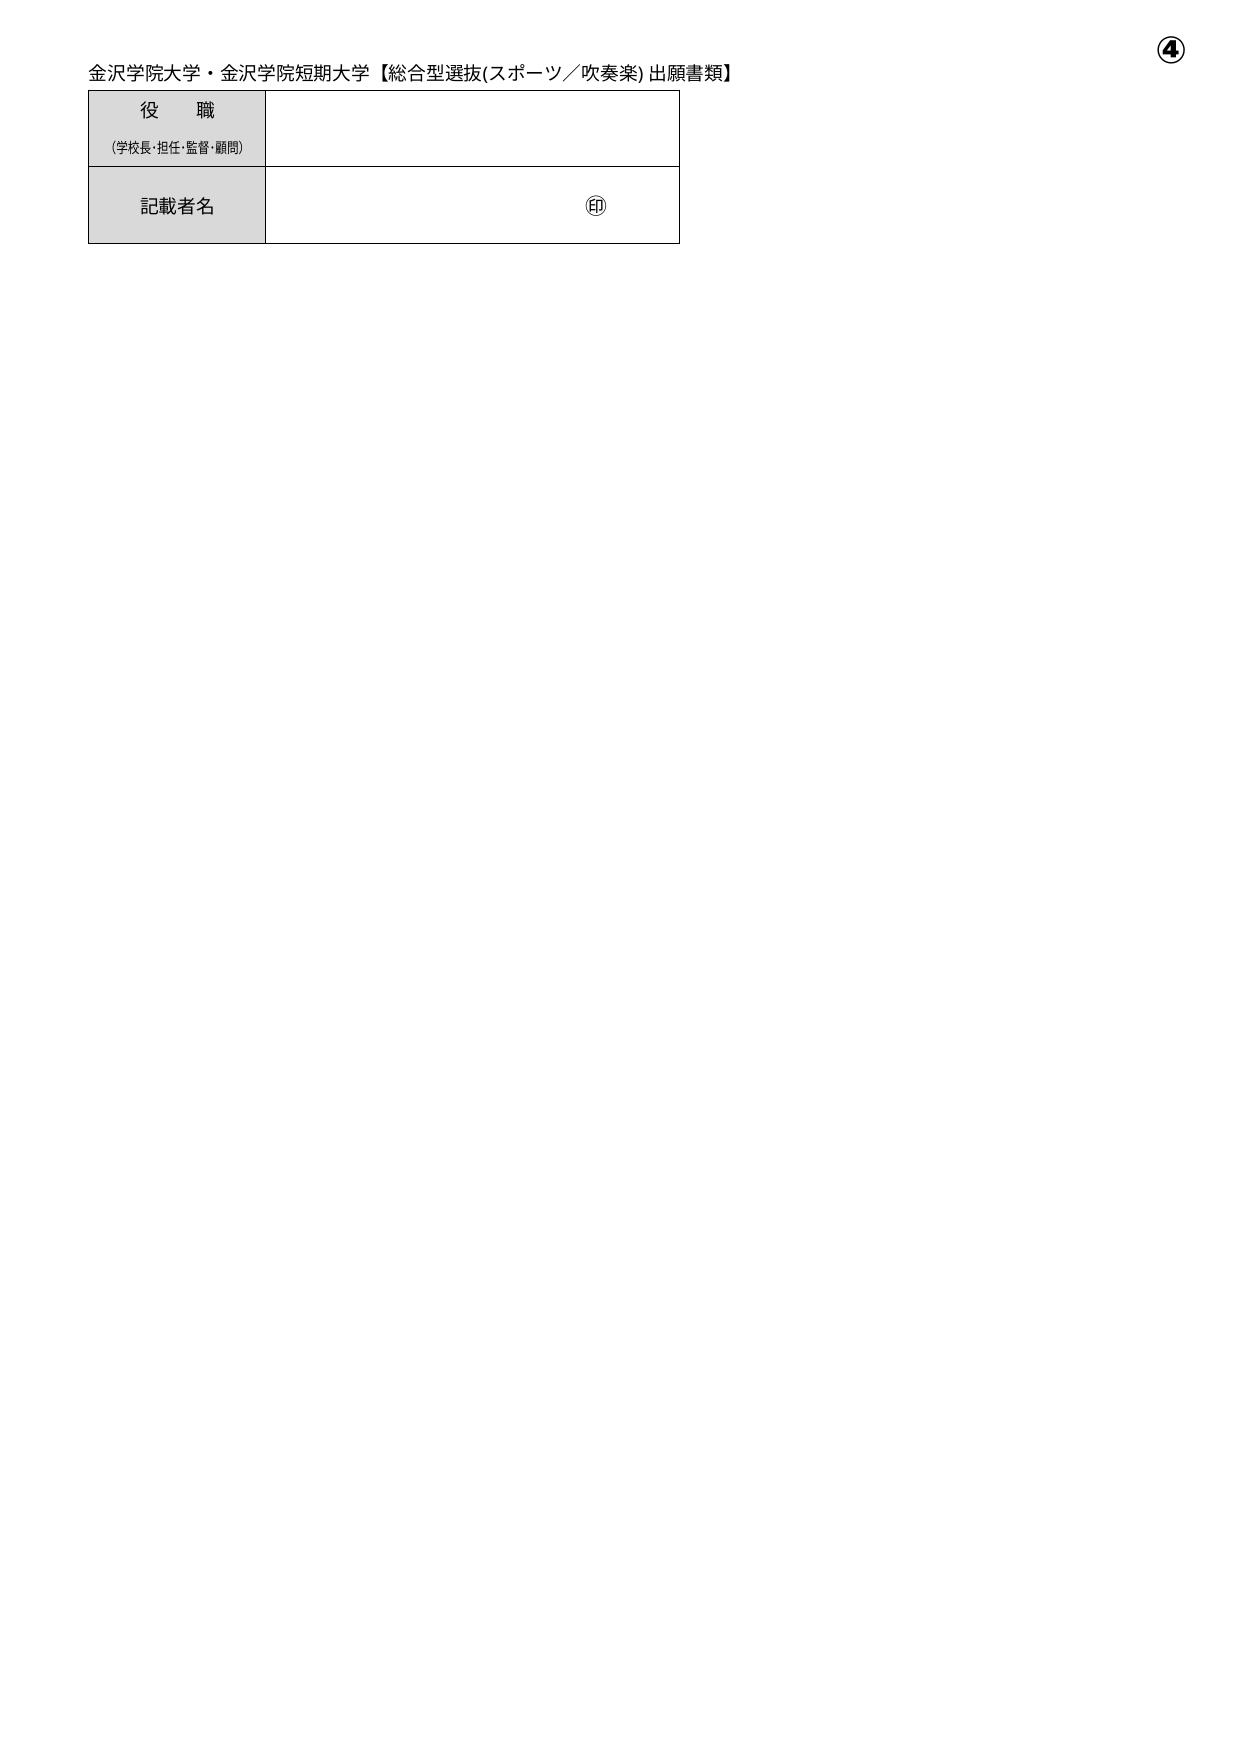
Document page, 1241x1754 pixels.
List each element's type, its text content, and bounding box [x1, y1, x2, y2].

table_cell 役 職 （学校長･担任･監督･顧問） [89, 91, 265, 166]
table_cell [266, 91, 679, 166]
table_cell 記載者名 [89, 167, 265, 243]
table_cell ㊞ [575, 167, 679, 243]
table_cell [266, 167, 575, 243]
